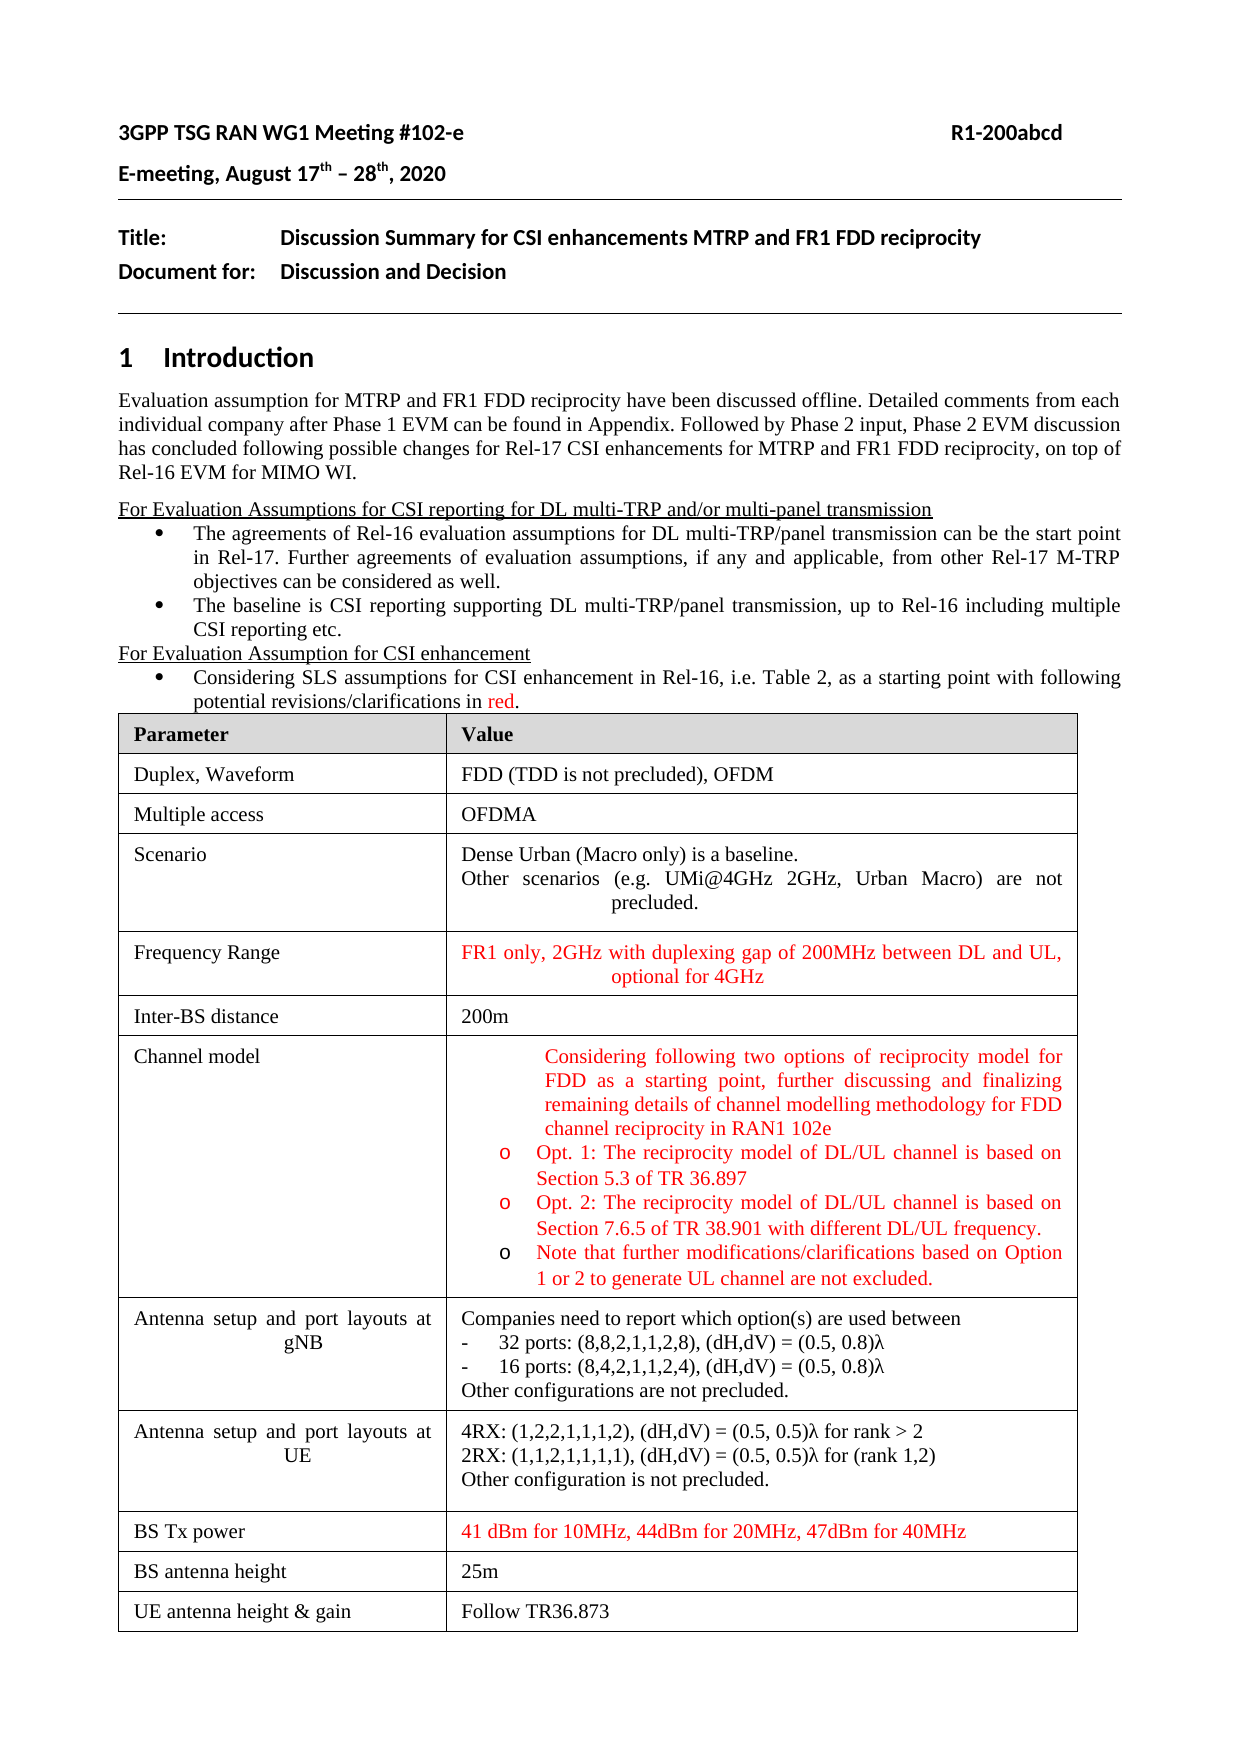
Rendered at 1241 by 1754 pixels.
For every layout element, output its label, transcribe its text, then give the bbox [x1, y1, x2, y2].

table_cell Duplex, Waveform [119, 754, 446, 793]
table_header Value [447, 714, 1077, 753]
table_cell 25m [447, 1552, 1077, 1591]
table_cell Channel model [119, 1036, 446, 1297]
table_cell 41 dBm for 10MHz, 44dBm for 20MHz, 47dBm for 40MHz [447, 1512, 1077, 1551]
table_cell Scenario [119, 834, 446, 931]
table_cell Companies need to report which option(s) are used between 32 ports: (8,8,2,1,1,2,8), (dH,dV) = (0.5, 0.8)λ 16 ports: (8,4,2,1,1,2,4), (dH,dV) = (0.5, 0.8)λ Other configurations are not precluded. [447, 1298, 1077, 1410]
table_cell Frequency Range [119, 932, 446, 995]
table_cell UE antenna height & gain [119, 1592, 446, 1631]
table_cell OFDMA [447, 794, 1077, 833]
table_cell BS Tx power [119, 1512, 446, 1551]
table_cell BS antenna height [119, 1552, 446, 1591]
subtitle Introduction [118, 339, 1122, 375]
text Evaluation assumption for MTRP and FR1 FDD reciprocity have been discussed offline. Detailed comments from each individual company after Phase 1 EVM can be found in Appendix. Followed by Phase 2 input, Phase 2 EVM discussion has concluded following possible changes for Rel-17 CSI enhancements for MTRP and FR1 FDD reciprocity, on top of Rel-16 EVM for MIMO WI. [118, 388, 1122, 484]
text For Evaluation Assumption for CSI enhancement [118, 641, 1122, 665]
table_cell Considering following two options of reciprocity model for FDD as a starting point, further discussing and finalizing remaining details of channel modelling methodology for FDD channel reciprocity in RAN1 102e Opt. 1: The reciprocity model of DL/UL channel is based on Section 5.3 of TR 36.897 Opt. 2: The reciprocity model of DL/UL channel is based on Section 7.6.5 of TR 38.901 with different DL/UL frequency. Note that further modifications/clarifications based on Option 1 or 2 to generate UL channel are not excluded. [447, 1036, 1077, 1297]
table_cell Multiple access [119, 794, 446, 833]
table_cell Dense Urban (Macro only) is a baseline. Other scenarios (e.g. UMi@4GHz 2GHz, Urban Macro) are not precluded. [447, 834, 1077, 931]
table_cell Antenna setup and port layouts at UE [119, 1411, 446, 1511]
text 3GPP TSG RAN WG1 Meeting #102-e R1-200abcd [118, 118, 1122, 146]
text Document for: Discussion and Decision [118, 257, 1122, 285]
list The baseline is CSI reporting supporting DL multi-TRP/panel transmission, up to Rel-16 including multiple CSI reporting etc. [156, 593, 1122, 641]
table_cell FR1 only, 2GHz with duplexing gap of 200MHz between DL and UL, optional for 4GHz [447, 932, 1077, 995]
table_cell 4RX: (1,2,2,1,1,1,2), (dH,dV) = (0.5, 0.5)λ for rank > 2 2RX: (1,1,2,1,1,1,1), (dH,dV) = (0.5, 0.5)λ for (rank 1,2) Other configuration is not precluded. [447, 1411, 1077, 1511]
table_cell 200m [447, 996, 1077, 1035]
list The agreements of Rel-16 evaluation assumptions for DL multi-TRP/panel transmission can be the start point in Rel-17. Further agreements of evaluation assumptions, if any and applicable, from other Rel-17 M-TRP objectives can be considered as well. [156, 521, 1122, 593]
text Title: Discussion Summary for CSI enhancements MTRP and FR1 FDD reciprocity [118, 223, 1122, 251]
text E-meeting, August 17th – 28th, 2020 [118, 159, 1122, 187]
list Considering SLS assumptions for CSI enhancement in Rel-16, i.e. Table 2, as a starting point with following potential revisions/clarifications in red. [156, 665, 1122, 713]
table_cell Antenna setup and port layouts at gNB [119, 1298, 446, 1410]
table_cell Inter-BS distance [119, 996, 446, 1035]
table_cell Follow TR36.873 [447, 1592, 1077, 1631]
table_cell FDD (TDD is not precluded), OFDM [447, 754, 1077, 793]
text For Evaluation Assumptions for CSI reporting for DL multi-TRP and/or multi-panel transmission [118, 496, 1122, 521]
table_header Parameter [119, 714, 446, 753]
